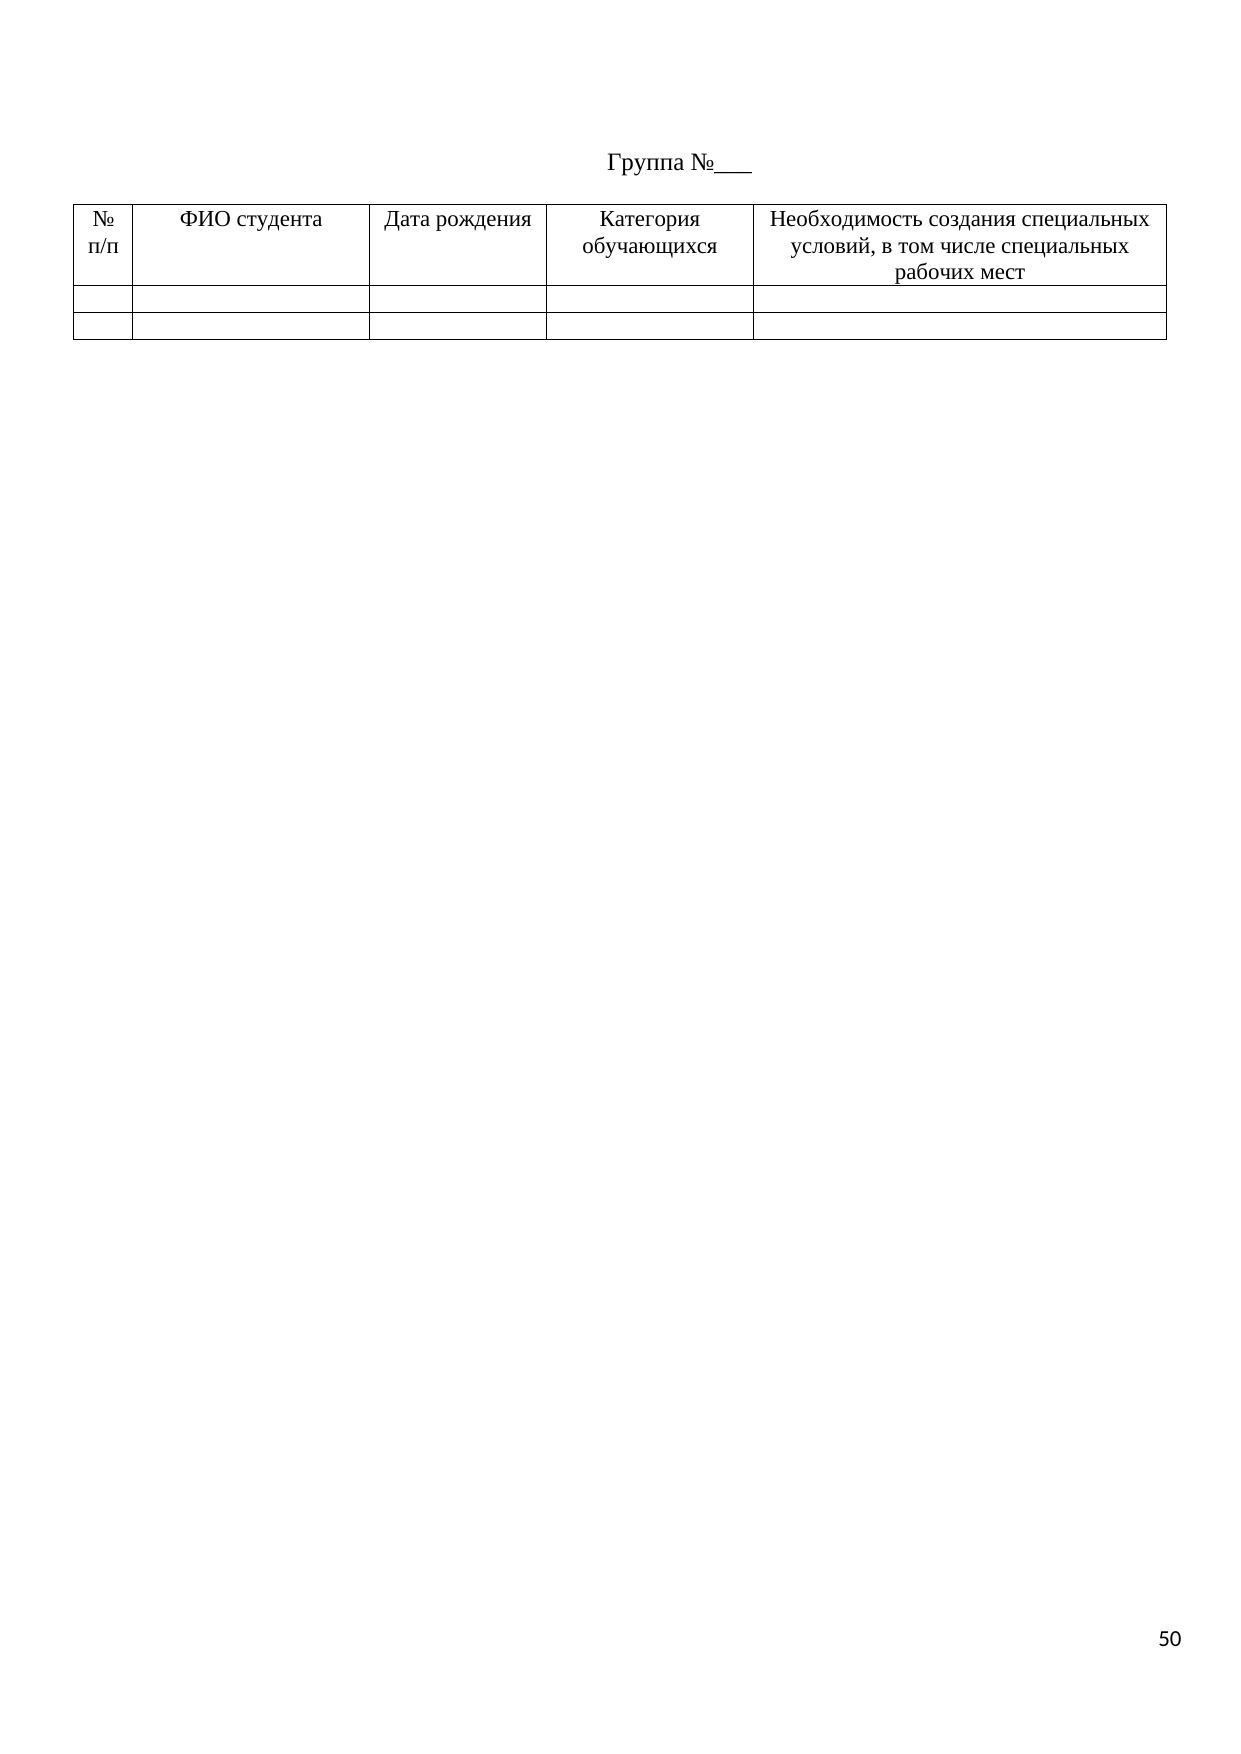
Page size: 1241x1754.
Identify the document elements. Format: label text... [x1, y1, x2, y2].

table_cell [133, 286, 369, 312]
table_header Дата рождения [370, 205, 546, 284]
table_header Необходимость создания специальных условий, в том числе специальных рабочих мест [754, 205, 1166, 284]
table_cell [133, 313, 369, 339]
table_header № п/п [74, 205, 132, 284]
table_cell [74, 286, 132, 312]
table_cell [74, 313, 132, 339]
table_cell [754, 286, 1166, 312]
table_header Категория обучающихся [547, 205, 753, 284]
text Группа №___ [177, 147, 1181, 176]
table_cell [547, 286, 753, 312]
table_cell [370, 286, 546, 312]
table_cell [370, 313, 546, 339]
table_header ФИО студента [133, 205, 369, 284]
table_cell [754, 313, 1166, 339]
table_cell [547, 313, 753, 339]
